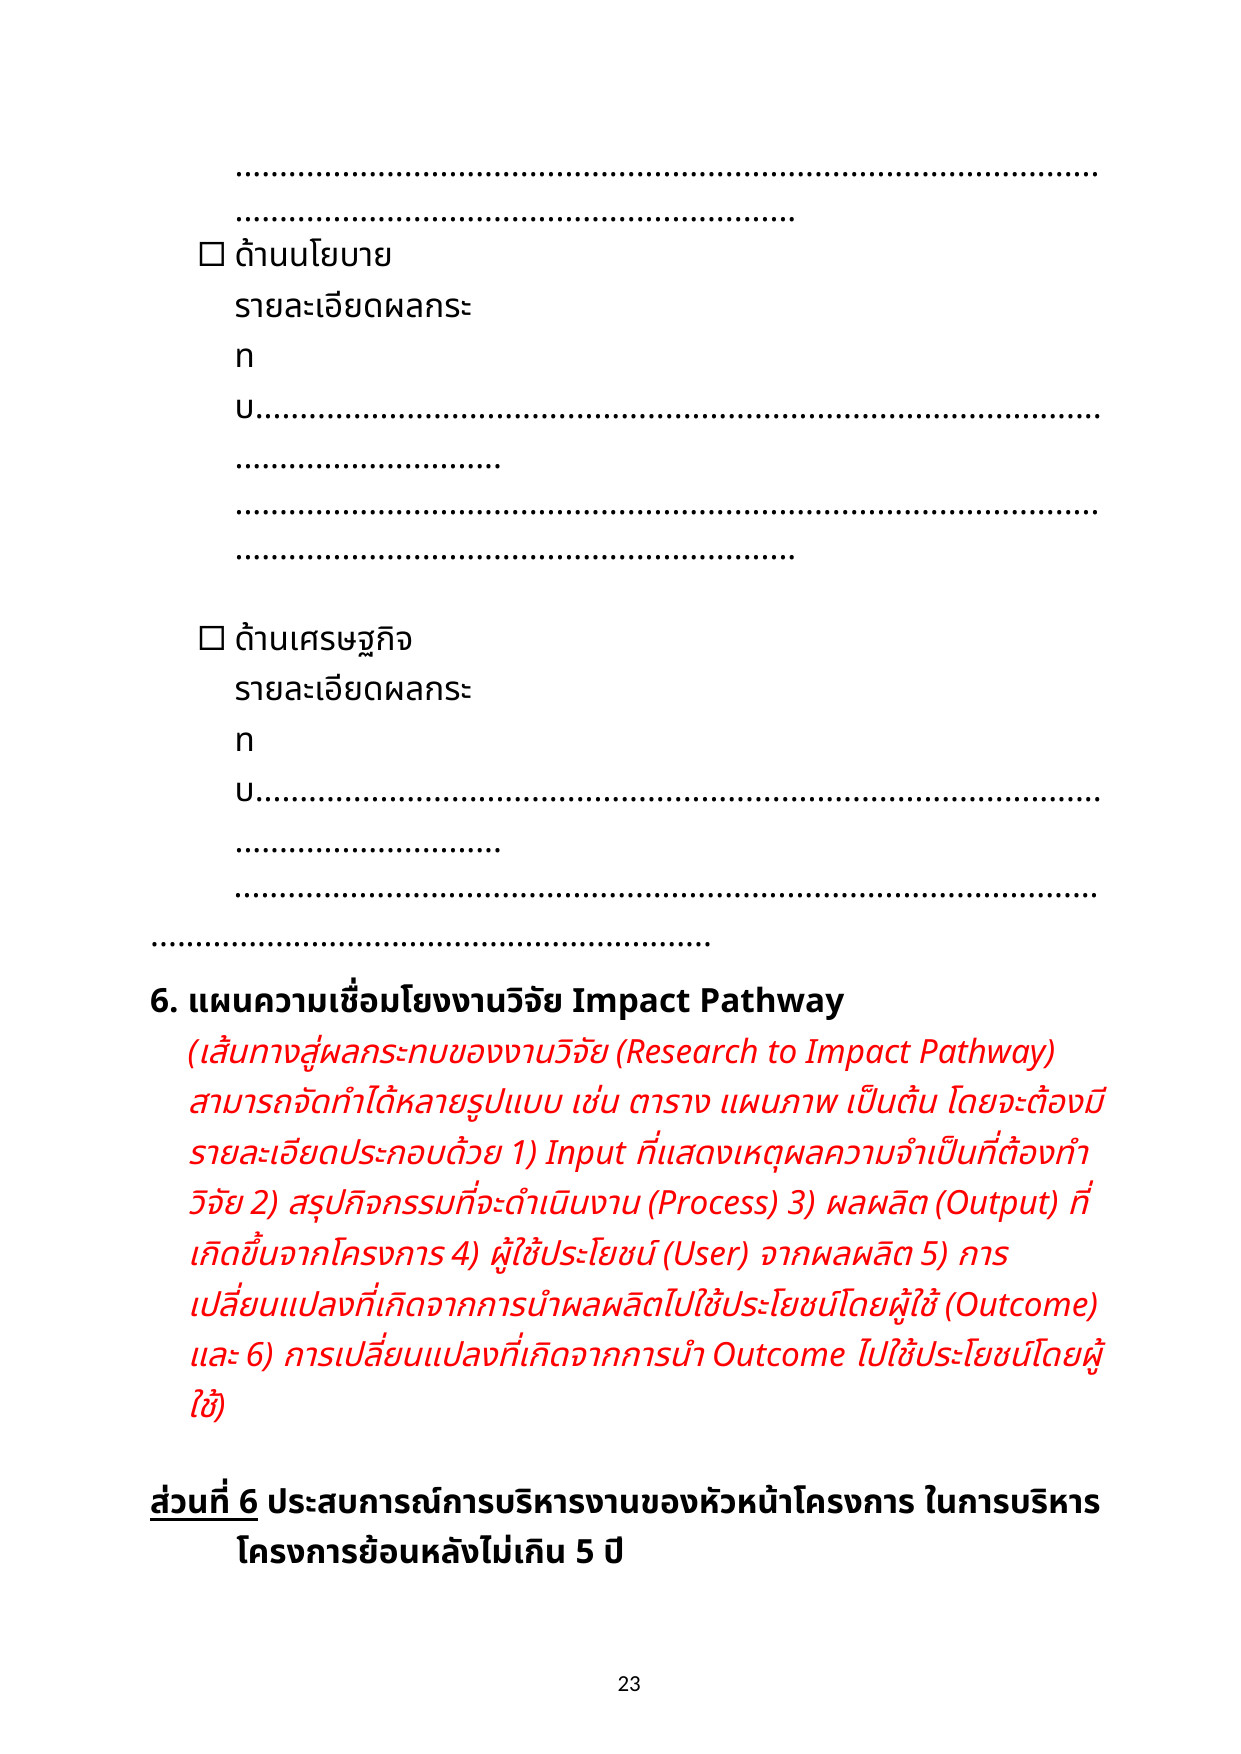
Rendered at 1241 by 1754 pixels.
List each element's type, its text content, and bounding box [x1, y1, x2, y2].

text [150, 1478, 1107, 1579]
list ด้านนโยบาย [197, 231, 1107, 282]
list ด้านเศรษฐกิจ [197, 615, 1107, 665]
text รายละเอียดผลกระทบ............................................................................................................................. [234, 665, 1107, 862]
list (เส้นทางสู่ผลกระทบของงานวิจัย (Research to Impact Pathway) สามารถจัดทำได้หลายรูปแบบ เช่น ตาราง แผนภาพ เป็นต้น โดยจะต้องมีรายละเอียดประกอบด้วย 1) Input ที่แสดงเหตุผลความจำเป็นที่ต้องทำวิจัย 2) สรุปกิจกรรมที่จะดำเนินงาน (Process) 3) ผลผลิต (Output) ที่เกิดขึ้นจากโครงการ 4) ผู้ใช้ประโยชน์ (User) จากผลผลิต 5) การเปลี่ยนแปลงที่เกิดจากการนำผลผลิตไปใช้ประโยชน์โดยผู้ใช้ (Outcome) และ 6) การเปลี่ยนแปลงที่เกิดจากการนำ Outcome ไปใช้ประโยชน์โดยผู้ใช้) [187, 1027, 1107, 1432]
list แผนความเชื่อมโยงงานวิจัย Impact Pathway [150, 977, 1107, 1027]
text รายละเอียดผลกระทบ............................................................................................................................. [234, 282, 1107, 479]
